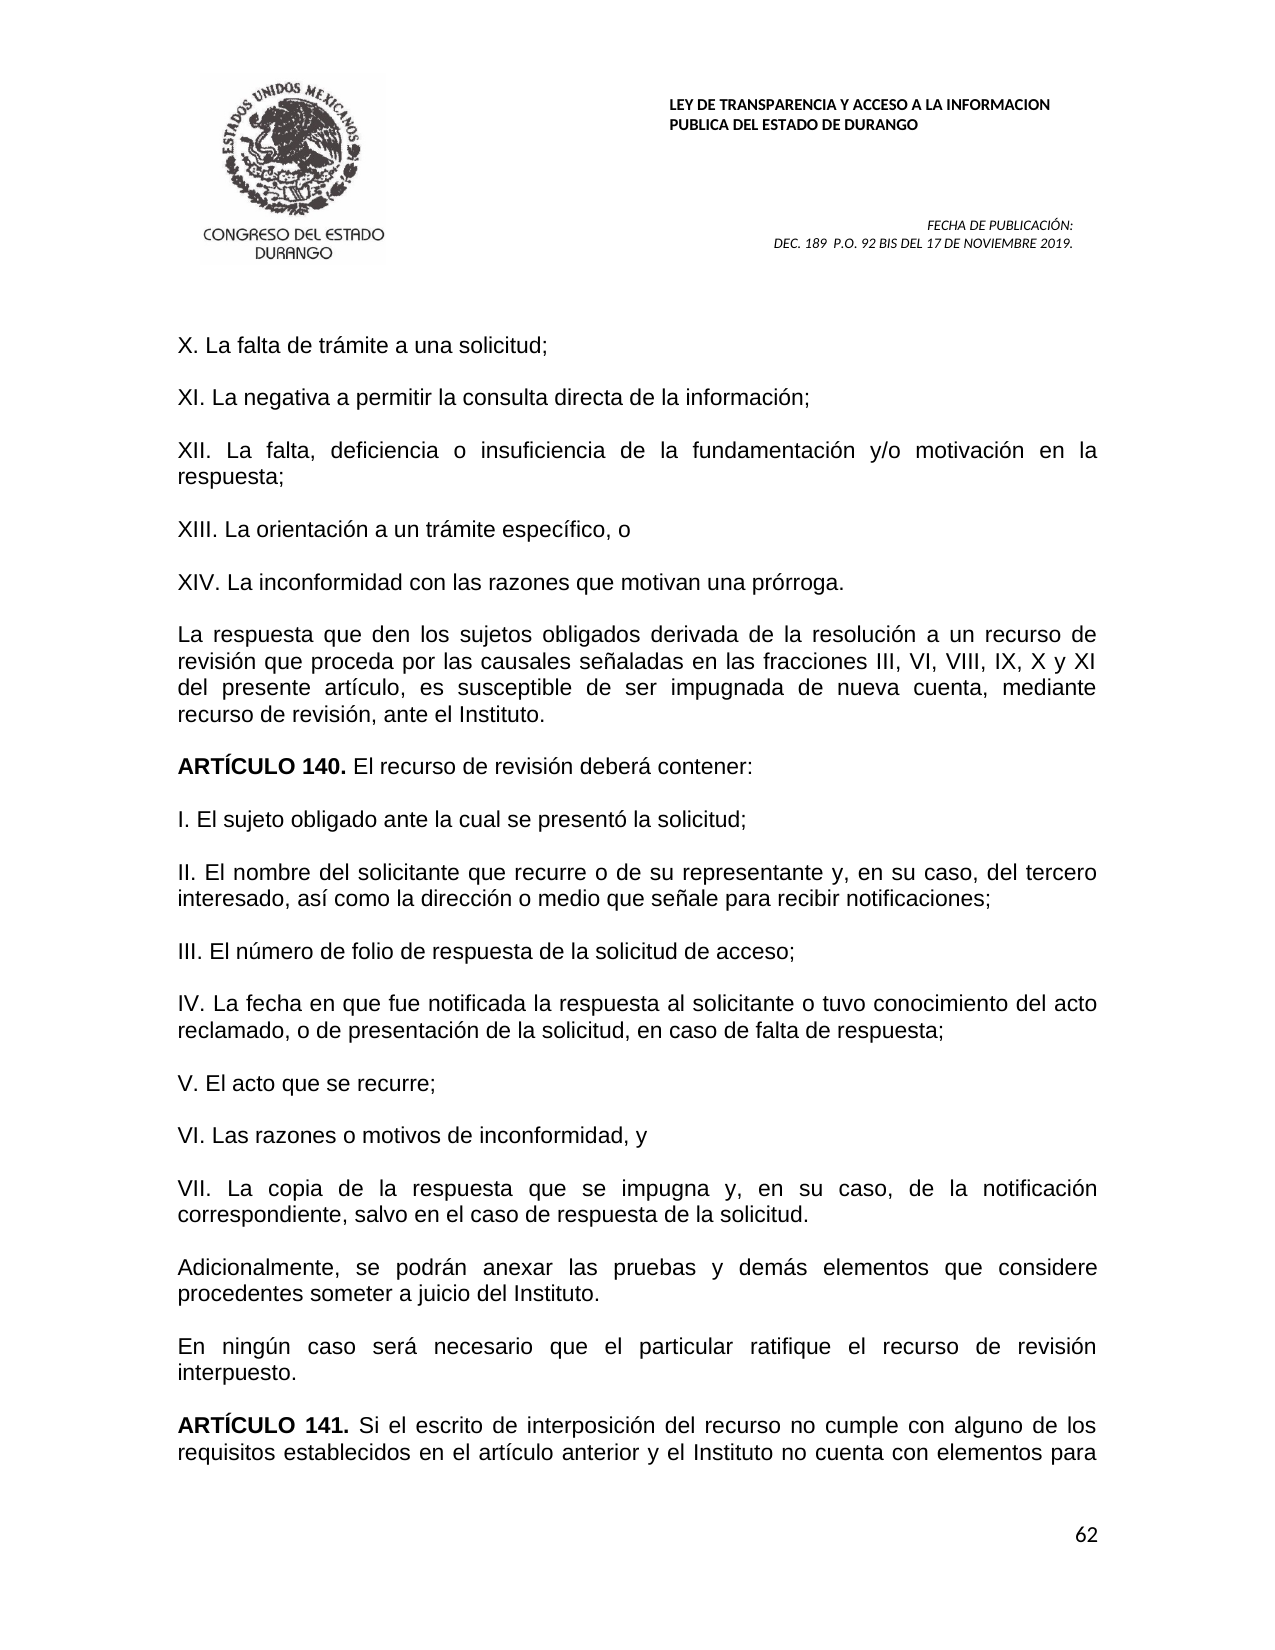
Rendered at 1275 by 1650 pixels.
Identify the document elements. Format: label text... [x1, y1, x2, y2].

text X. La falta de trámite a una solicitud; [177, 332, 1098, 358]
text II. El nombre del solicitante que recurre o de su representante y, en su caso, del tercero interesado, así como la dirección o medio que señale para recibir notificaciones; [177, 859, 1098, 911]
text XII. La falta, deficiencia o insuficiencia de la fundamentación y/o motivación en la respuesta; [177, 437, 1098, 490]
text La respuesta que den los sujetos obligados derivada de la resolución a un recurso de revisión que proceda por las causales señaladas en las fracciones III, VI, VIII, IX, X y XI del presente artículo, es susceptible de ser impugnada de nueva cuenta, mediante recurso de revisión, ante el Instituto. [177, 621, 1098, 727]
text XI. La negativa a permitir la consulta directa de la información; [177, 384, 1098, 411]
text IV. La fecha en que fue notificada la respuesta al solicitante o tuvo conocimiento del acto reclamado, o de presentación de la solicitud, en caso de falta de respuesta; [177, 990, 1098, 1043]
text En ningún caso será necesario que el particular ratifique el recurso de revisión interpuesto. [177, 1333, 1098, 1386]
text Adicionalmente, se podrán anexar las pruebas y demás elementos que considere procedentes someter a juicio del Instituto. [177, 1254, 1098, 1307]
text V. El acto que se recurre; [177, 1069, 1098, 1096]
picture [199, 73, 386, 265]
text ARTÍCULO 140. El recurso de revisión deberá contener: [177, 753, 1098, 779]
text XIV. La inconformidad con las razones que motivan una prórroga. [177, 569, 1098, 595]
text III. El número de folio de respuesta de la solicitud de acceso; [177, 938, 1098, 964]
text VI. Las razones o motivos de inconformidad, y [177, 1122, 1098, 1148]
text I. El sujeto obligado ante la cual se presentó la solicitud; [177, 806, 1098, 832]
text VII. La copia de la respuesta que se impugna y, en su caso, de la notificación correspondiente, salvo en el caso de respuesta de la solicitud. [177, 1175, 1098, 1228]
text XIII. La orientación a un trámite específico, o [177, 516, 1098, 542]
